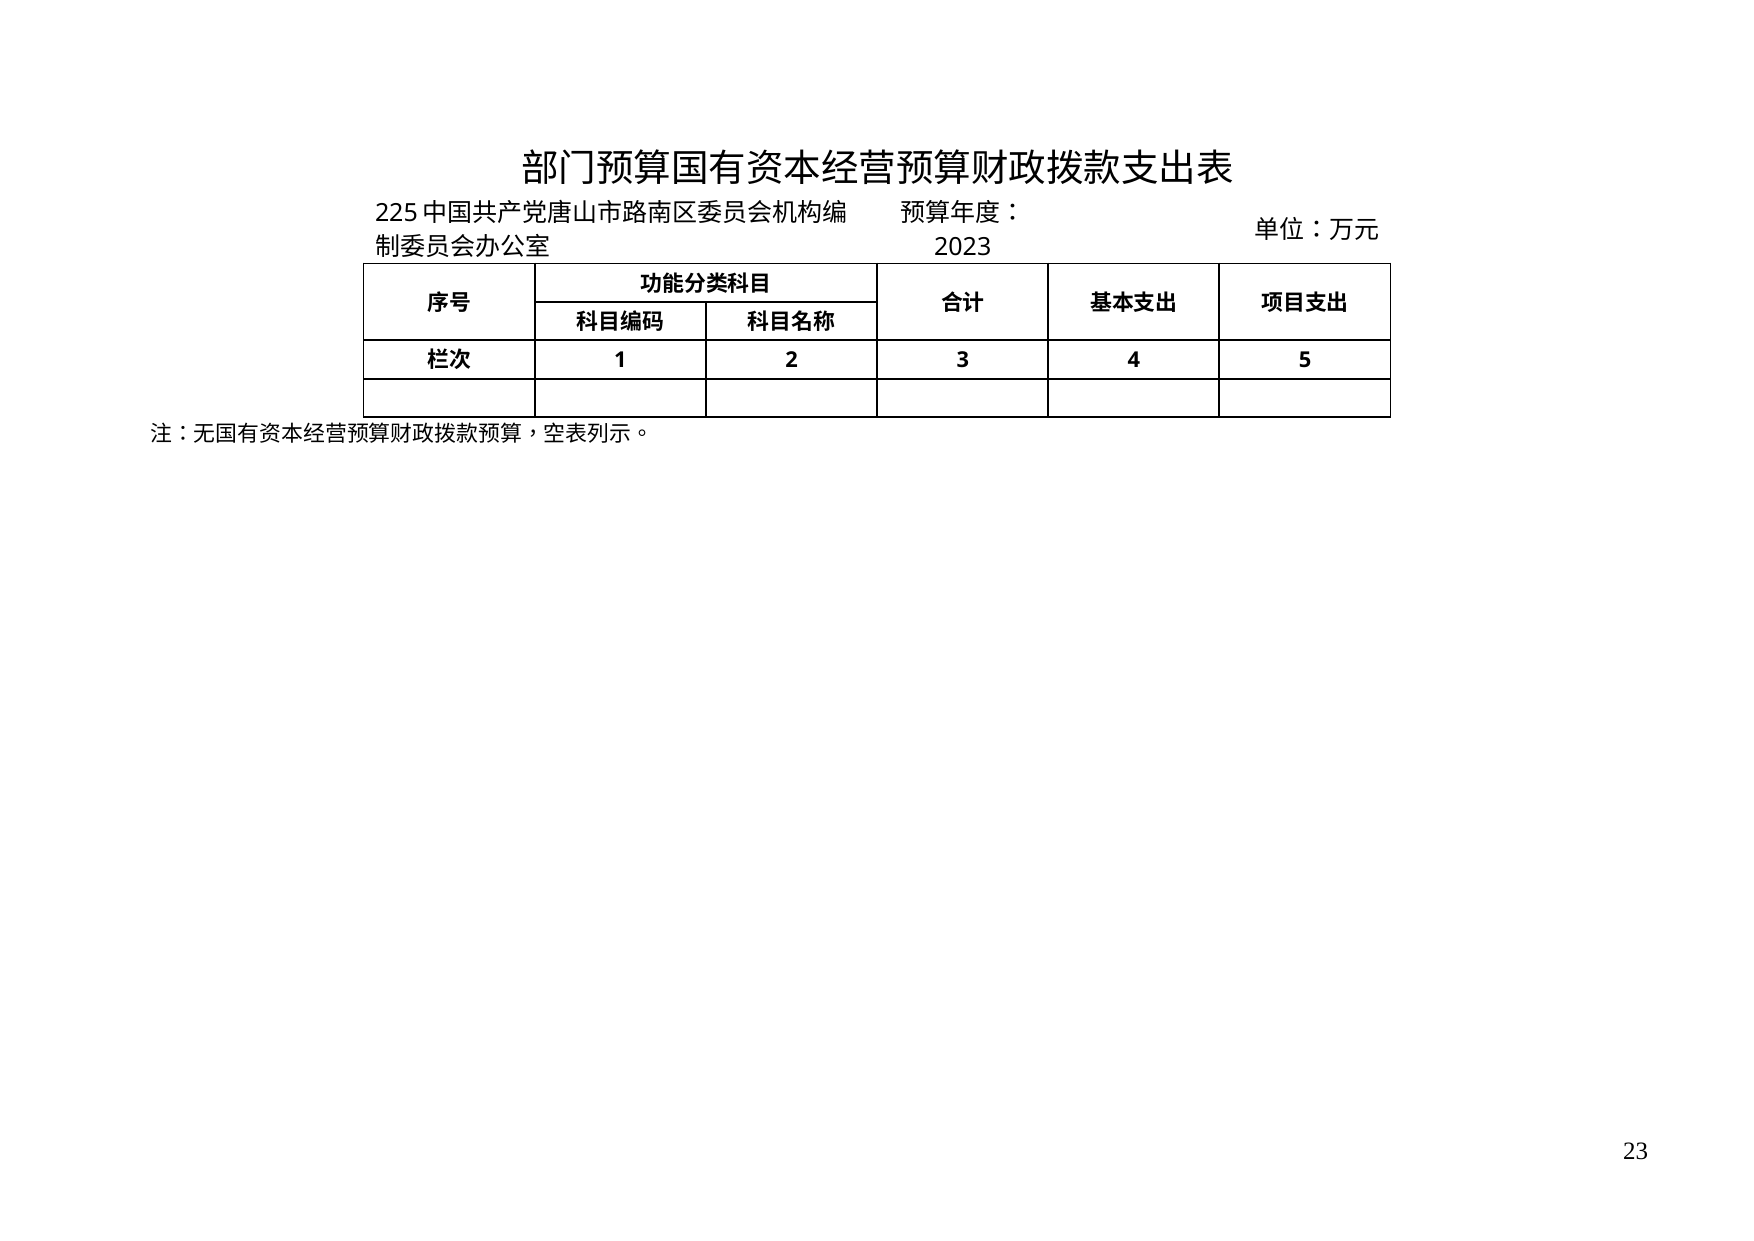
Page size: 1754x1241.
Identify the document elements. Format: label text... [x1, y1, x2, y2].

table_header 预算年度：2023 [878, 195, 1047, 262]
table_cell [878, 380, 1047, 416]
table_cell [364, 380, 534, 416]
table_cell 功能分类科目 [536, 264, 876, 301]
table_cell 3 [878, 341, 1047, 378]
table_cell 科目编码 [536, 303, 705, 339]
table_cell 科目名称 [707, 303, 876, 339]
table_cell 1 [536, 341, 705, 378]
table_header 单位：万元 [1049, 195, 1390, 262]
table_cell 合计 [878, 264, 1047, 339]
table_cell [1049, 380, 1218, 416]
table_cell 4 [1049, 341, 1218, 378]
table_cell 5 [1220, 341, 1390, 378]
table_cell 序号 [364, 264, 534, 339]
table_cell 项目支出 [1220, 264, 1390, 339]
table_cell [707, 380, 876, 416]
table_cell [536, 380, 705, 416]
text 注：无国有资本经营预算财政拨款预算，空表列示。 [106, 418, 1648, 448]
table_header 225中国共产党唐山市路南区委员会机构编制委员会办公室 [364, 195, 876, 262]
table_cell [1220, 380, 1390, 416]
table_cell 2 [707, 341, 876, 378]
table_cell 栏次 [364, 341, 534, 378]
text 部门预算国有资本经营预算财政拨款支出表 [106, 142, 1648, 193]
table_cell 基本支出 [1049, 264, 1218, 339]
